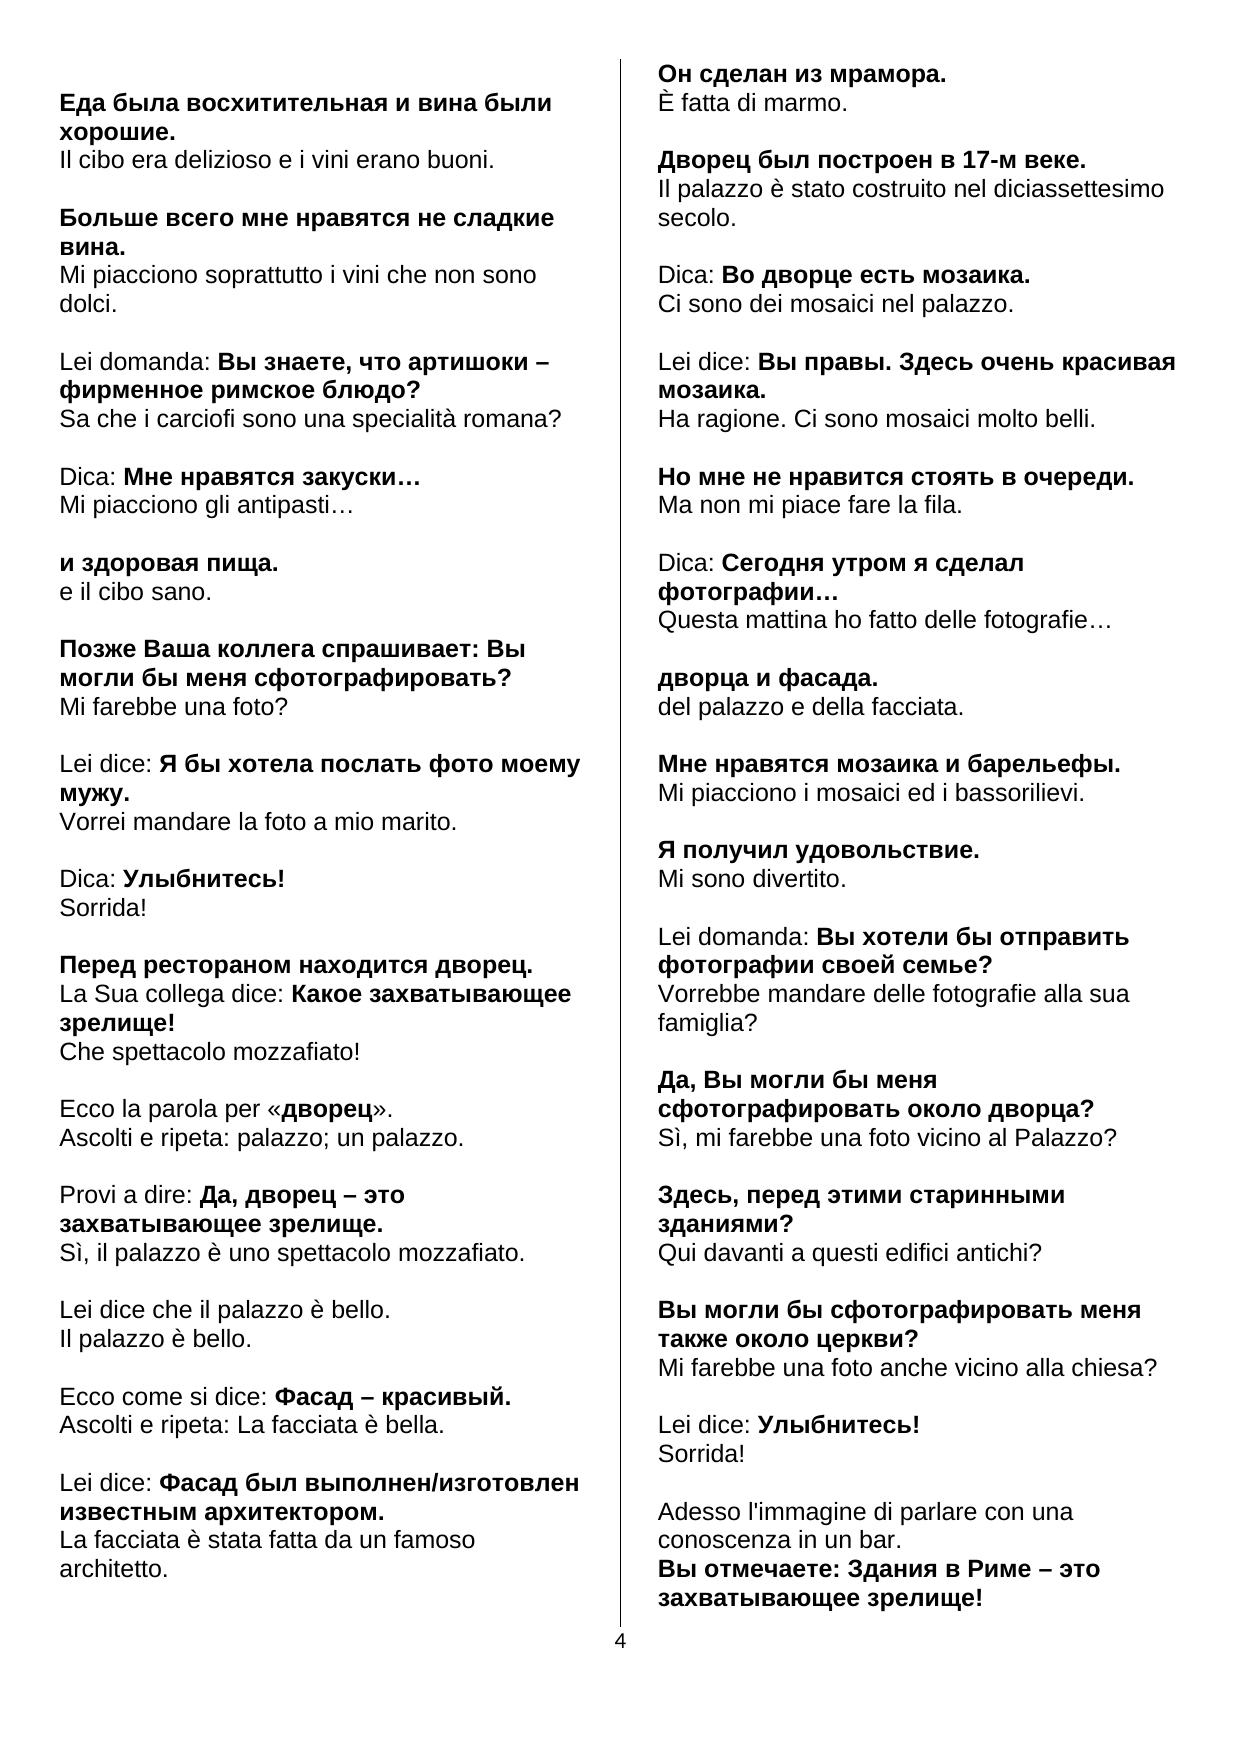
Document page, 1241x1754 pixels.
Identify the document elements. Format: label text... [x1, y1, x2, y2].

text Il palazzo è bello. [59, 1324, 583, 1353]
text дворца и фасада. [658, 663, 1181, 692]
text Ecco come si dice: Фасад – красивый. [59, 1382, 583, 1410]
text Но мне не нравится стоять в очереди. [658, 462, 1181, 490]
text Qui davanti a questi edifici antichi? [658, 1238, 1181, 1267]
text Il cibo era delizioso e i vini erano buoni. [59, 145, 583, 174]
text Dica: Во дворце есть мозаика. [658, 260, 1181, 289]
text Перед рестораном находится дворец. [59, 922, 583, 979]
text Да, Вы могли бы меня сфотографировать около дворца? [658, 1065, 1181, 1123]
text Я получил удовольствие. [658, 835, 1181, 864]
text Sa che i carciofi sono una specialità romana? [59, 404, 583, 433]
text Вы отмечаете: Здания в Риме – это захватывающее зрелище! [658, 1554, 1181, 1612]
text Ha ragione. Ci sono mosaici molto belli. [658, 404, 1181, 433]
text Il palazzo è stato costruito nel diciassettesimo secolo. [658, 174, 1181, 232]
text Sorrida! [59, 893, 583, 922]
text Lei dice che il palazzo è bello. [59, 1295, 583, 1324]
text Lei dice: Улыбнитесь! [658, 1410, 1181, 1439]
text Sì, mi farebbe una foto vicino al Palazzo? [658, 1123, 1181, 1152]
text Ci sono dei mosaici nel palazzo. [658, 289, 1181, 318]
text Ascolti e ripeta: palazzo; un palazzo. [59, 1123, 583, 1152]
text Sì, il palazzo è uno spettacolo mozzafiato. [59, 1238, 583, 1267]
text Lei dice: Я бы хотела послать фото моему мужу. [59, 749, 583, 807]
text Mi sono divertito. [658, 864, 1181, 893]
text e il cibo sano. [59, 577, 583, 605]
text Lei dice: Фасад был выполнен/изготовлен известным архитектором. [59, 1468, 583, 1525]
text Adesso l'immagine di parlare con una conoscenza in un bar. [658, 1497, 1181, 1554]
text Dica: Сегодня утром я сделал фотографии… [658, 548, 1181, 605]
text Мне нравятся мозаика и барельефы. [658, 749, 1181, 778]
text Дворец был построен в 17-м веке. [658, 145, 1181, 174]
text Ma non mi piace fare la fila. [658, 490, 1181, 519]
text Sorrida! [658, 1439, 1181, 1468]
text Vorrebbe mandare delle fotografie alla sua famiglia? [658, 979, 1181, 1037]
text и здоровая пища. [59, 548, 583, 577]
text Che spettacolo mozzafiato! [59, 1037, 583, 1065]
text Dica: Улыбнитесь! [59, 864, 583, 893]
text Mi farebbe una foto anche vicino alla chiesa? [658, 1353, 1181, 1382]
text Mi piacciono i mosaici ed i bassorilievi. [658, 778, 1181, 807]
text È fatta di marmo. [658, 88, 1181, 117]
text del palazzo e della facciata. [658, 692, 1181, 720]
text Lei domanda: Вы знаете, что артишоки – фирменное римское блюдо? [59, 347, 583, 404]
text Mi farebbe una foto? [59, 692, 583, 720]
text Mi piacciono soprattutto i vini che non sono dolci. [59, 260, 583, 318]
text Lei domanda: Вы хотели бы отправить фотографии своей семье? [658, 922, 1181, 979]
text Больше всего мне нравятся не сладкие вина. [59, 203, 583, 260]
text Dica: Мне нравятся закуски… [59, 462, 583, 490]
text Ascolti e ripeta: La facciata è bella. [59, 1410, 583, 1439]
text Еда была восхитительная и вина были хорошие. [59, 88, 583, 145]
text Mi piacciono gli antipasti… [59, 490, 583, 519]
text Provi a dire: Да, дворец – это захватывающее зрелище. [59, 1180, 583, 1238]
text Ecco la parola per «дворец». [59, 1094, 583, 1123]
text Он сделан из мрамора. [658, 59, 1181, 88]
text Здесь, перед этими старинными зданиями? [658, 1180, 1181, 1238]
text Позже Ваша коллега спрашивает: Вы могли бы меня сфотографировать? [59, 634, 583, 692]
text Lei dice: Вы правы. Здесь очень красивая мозаика. [658, 347, 1181, 404]
text Vorrei mandare la foto a mio marito. [59, 807, 583, 835]
text Вы могли бы сфотографировать меня также около церкви? [658, 1295, 1181, 1353]
text La facciata è stata fatta da un famoso architetto. [59, 1525, 583, 1583]
text collega dice: Какое захватывающее зрелище! [59, 979, 583, 1037]
text Questa mattina ho fatto delle fotografie… [658, 605, 1181, 634]
